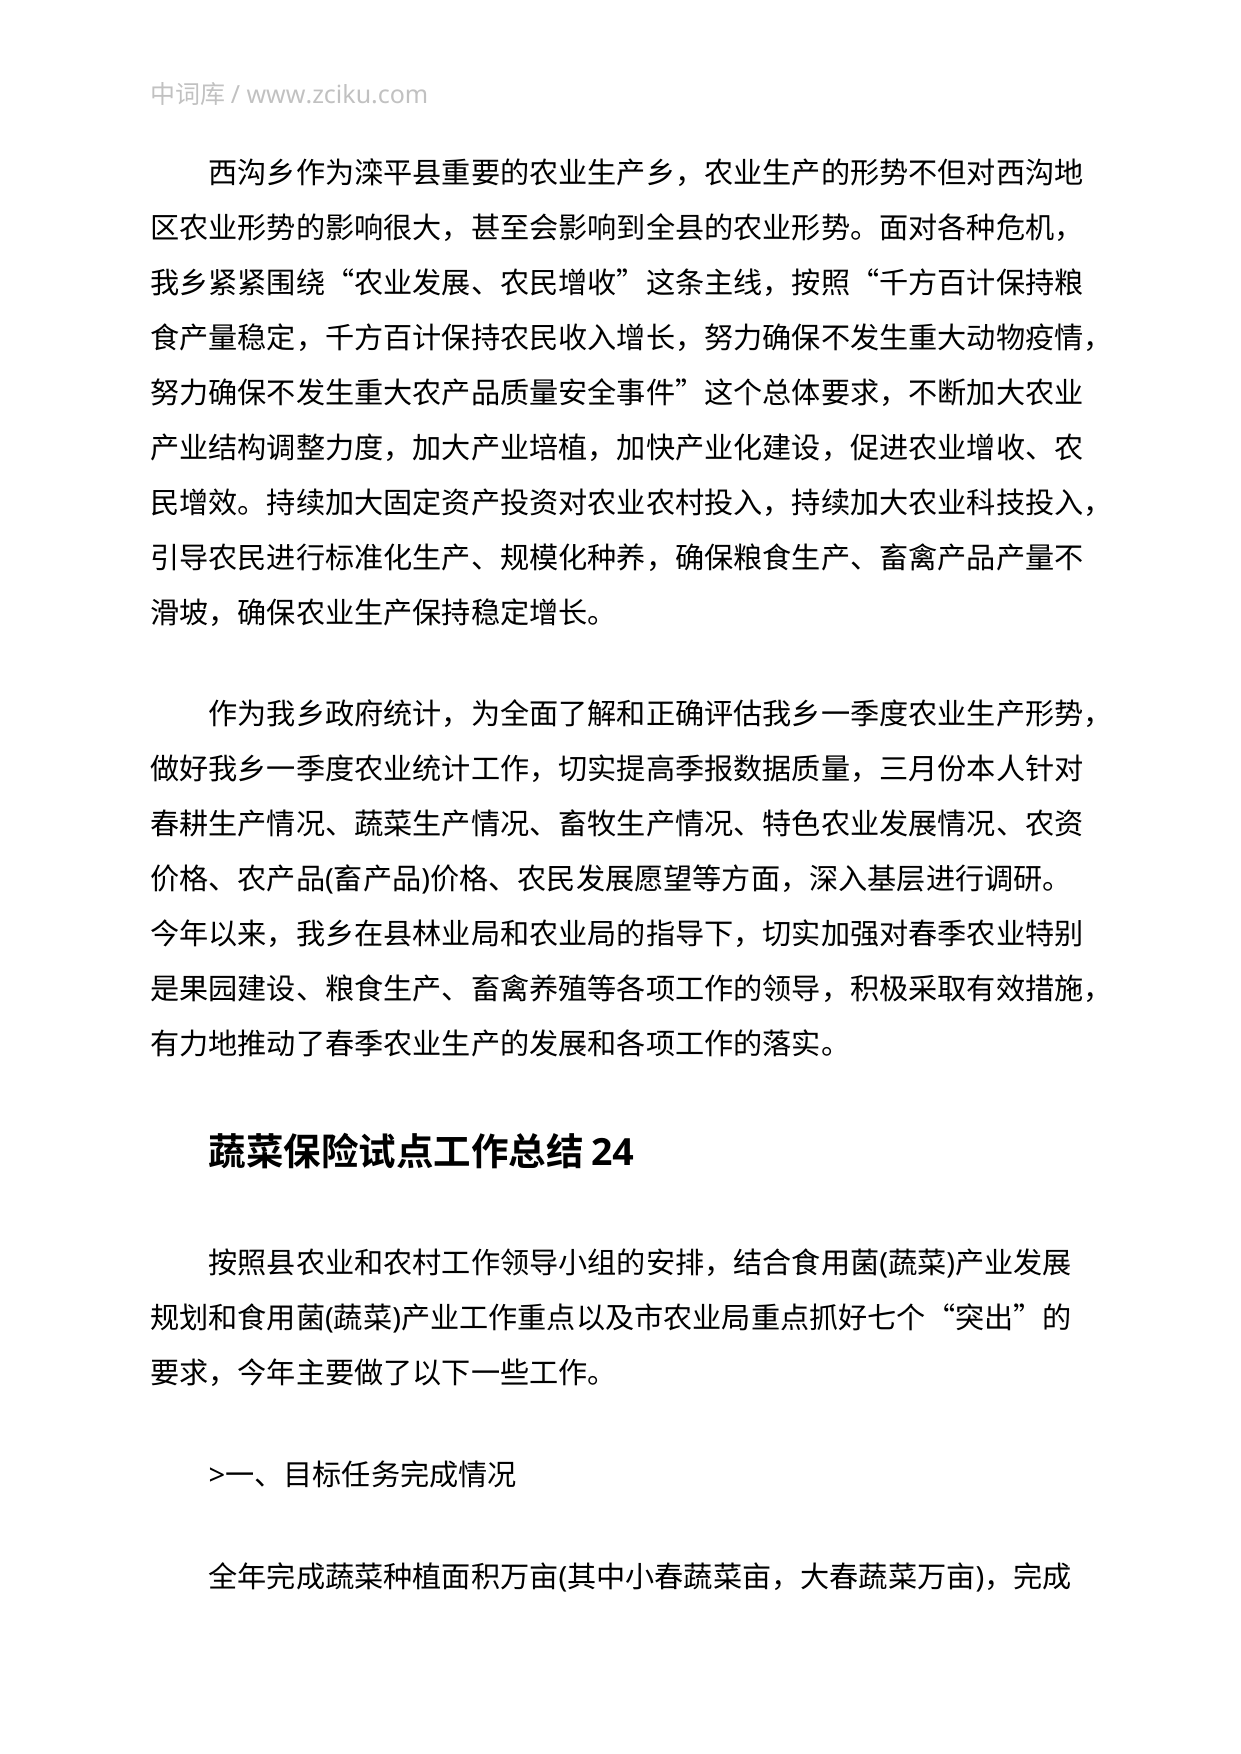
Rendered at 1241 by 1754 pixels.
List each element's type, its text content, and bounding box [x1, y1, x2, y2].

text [150, 1553, 1090, 1596]
text 作为我乡政府统计，为全面了解和正确评估我乡一季度农业生产形势，做好我乡一季度农业统计工作，切实提高季报数据质量，三月份本人针对春耕生产情况、蔬菜生产情况、畜牧生产情况、特色农业发展情况、农资价格、农产品(畜产品)价格、农民发展愿望等方面，深入基层进行调研。今年以来，我乡在县林业局和农业局的指导下，切实加强对春季农业特别是果园建设、粮食生产、畜禽养殖等各项工作的领导，积极采取有效措施，有力地推动了春季农业生产的发展和各项工作的落实。 [150, 691, 1090, 1063]
text 蔬菜保险试点工作总结24 [150, 1122, 1090, 1177]
text >一、目标任务完成情况 [150, 1452, 1090, 1494]
text 按照县农业和农村工作领导小组的安排，结合食用菌(蔬菜)产业发展规划和食用菌(蔬菜)产业工作重点以及市农业局重点抓好七个“突出”的要求，今年主要做了以下一些工作。 [150, 1240, 1090, 1392]
text 西沟乡作为滦平县重要的农业生产乡，农业生产的形势不但对西沟地区农业形势的影响很大，甚至会影响到全县的农业形势。面对各种危机，我乡紧紧围绕“农业发展、农民增收”这条主线，按照“千方百计保持粮食产量稳定，千方百计保持农民收入增长，努力确保不发生重大动物疫情，努力确保不发生重大农产品质量安全事件”这个总体要求，不断加大农业产业结构调整力度，加大产业培植，加快产业化建设，促进农业增收、农民增效。持续加大固定资产投资对农业农村投入，持续加大农业科技投入，引导农民进行标准化生产、规模化种养，确保粮食生产、畜禽产品产量不滑坡，确保农业生产保持稳定增长。 [150, 150, 1090, 631]
